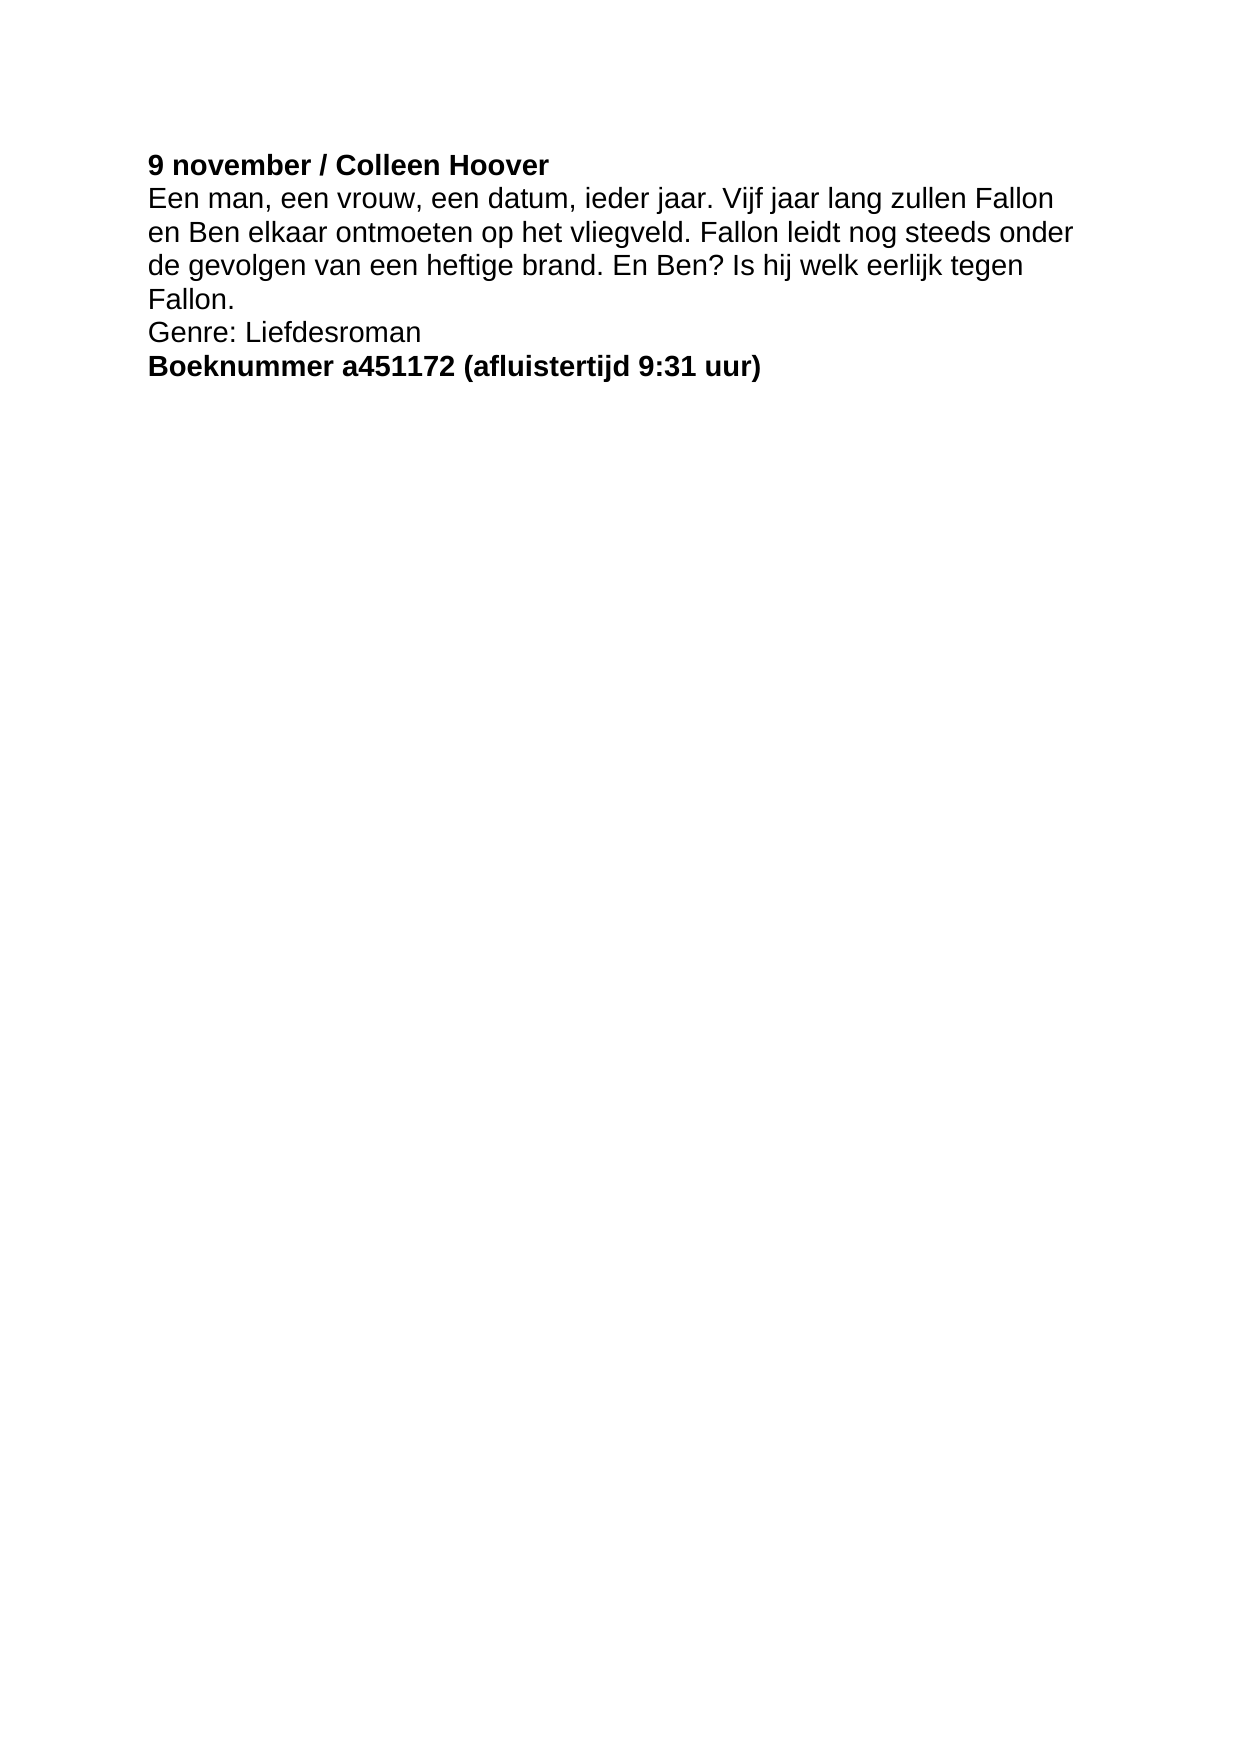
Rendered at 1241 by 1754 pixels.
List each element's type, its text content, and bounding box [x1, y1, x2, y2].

text Een man, een vrouw, een datum, ieder jaar. Vijf jaar lang zullen Fallon en Ben elkaar ontmoeten op het vliegveld. Fallon leidt nog steeds onder de gevolgen van een heftige brand. En Ben? Is hij welk eerlijk tegen Fallon. [148, 181, 1093, 315]
text Boeknummer a451172 (afluistertijd 9:31 uur) [148, 349, 1093, 382]
text Genre: Liefdesroman [148, 315, 1093, 349]
text 9 november / Colleen Hoover [148, 148, 1093, 181]
